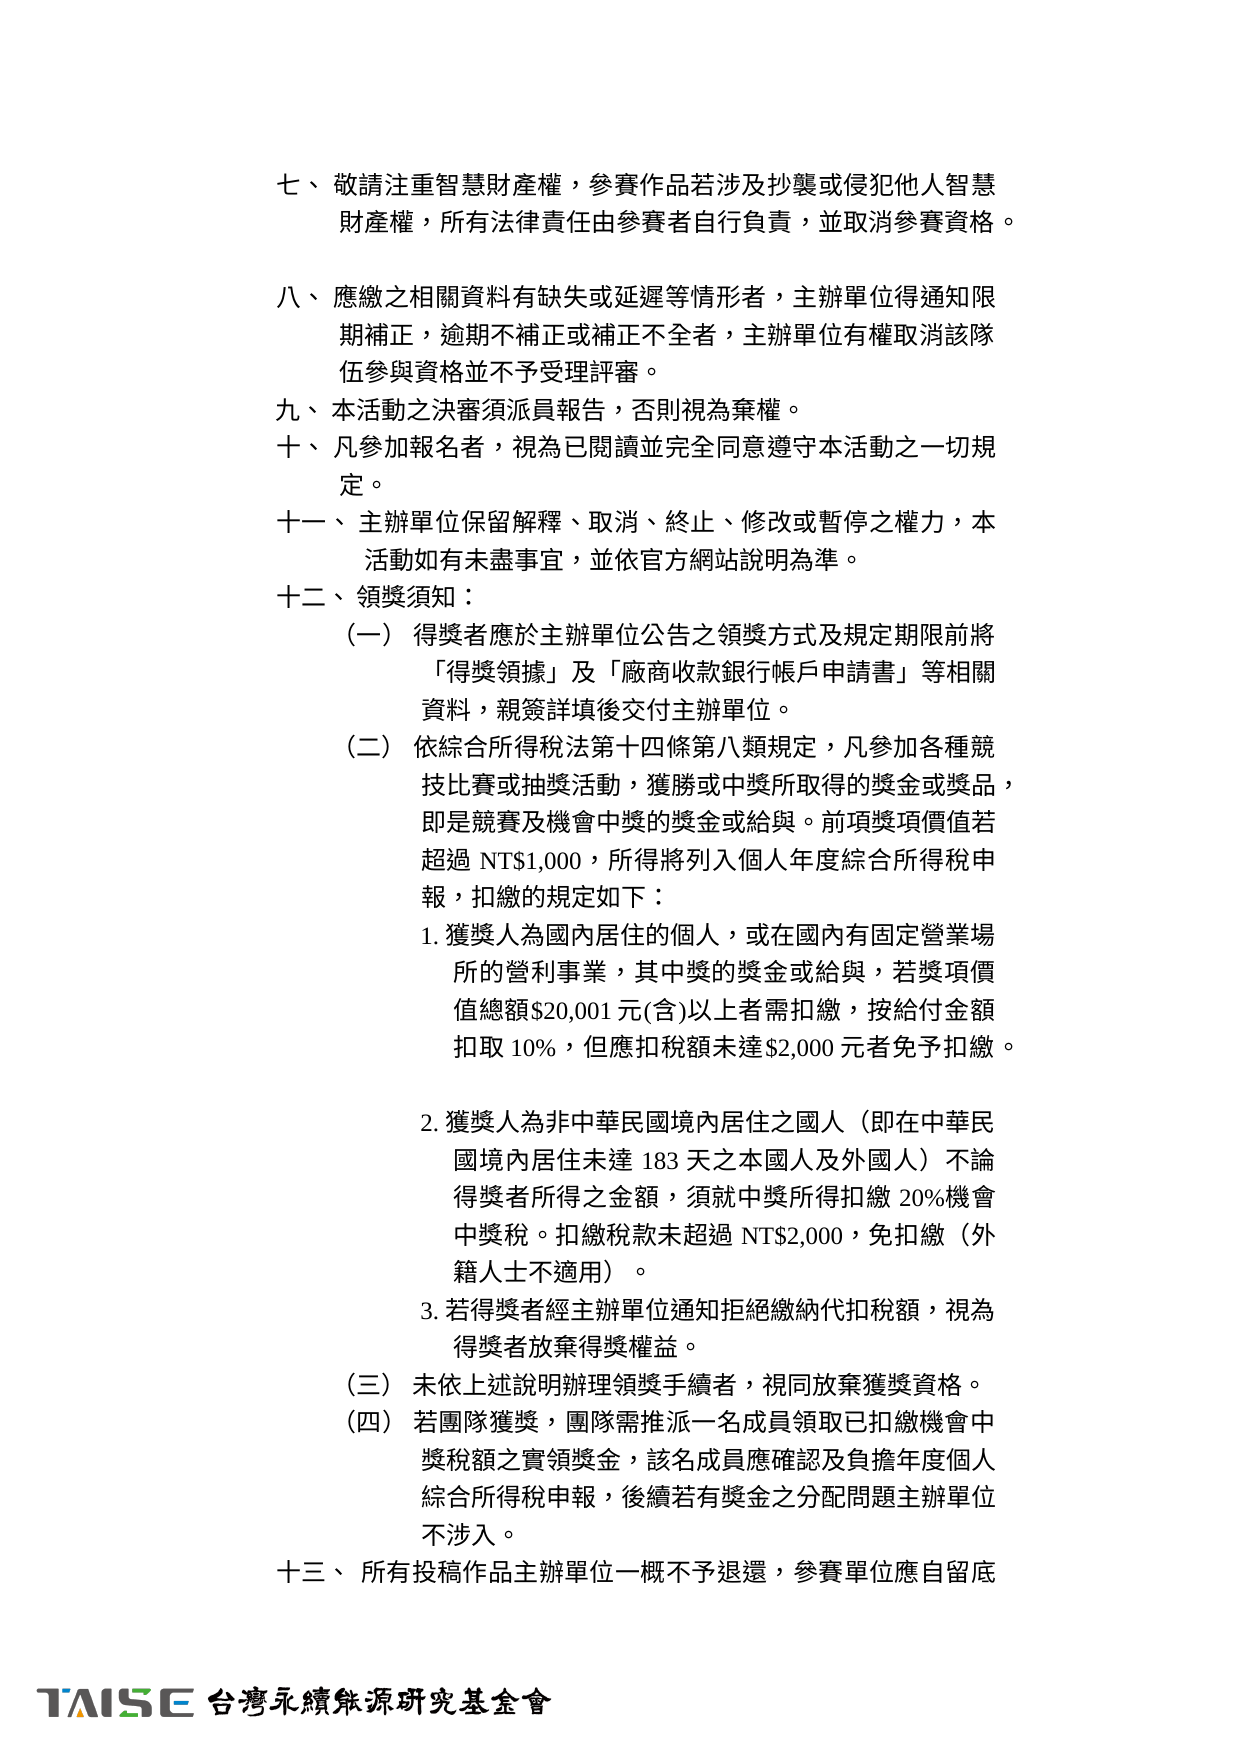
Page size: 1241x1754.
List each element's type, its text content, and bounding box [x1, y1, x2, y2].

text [276, 1552, 996, 1589]
text （一） 得獎者應於主辦單位公告之領獎方式及規定期限前將「得獎領據」及「廠商收款銀行帳戶申請書」等相關資料，親簽詳填後交付主辦單位。 [331, 614, 996, 727]
picture [31, 1677, 555, 1721]
text 八、 應繳之相關資料有缺失或延遲等情形者，主辦單位得通知限期補正，逾期不補正或補正不全者，主辦單位有權取消該隊伍參與資格並不予受理評審。 [276, 277, 996, 389]
text 十、 凡參加報名者，視為已閱讀並完全同意遵守本活動之一切規定。 [276, 427, 996, 502]
text （四） 若團隊獲獎，團隊需推派一名成員領取已扣繳機會中獎稅額之實領獎金，該名成員應確認及負擔年度個人綜合所得稅申報，後續若有奬金之分配問題主辦單位不涉入。 [331, 1402, 996, 1552]
text 1. 獲獎人為國內居住的個人，或在國內有固定營業場所的營利事業，其中獎的獎金或給與，若獎項價值總額$20,001元(含)以上者需扣繳，按給付金額扣取10%，但應扣稅額未達$2,000元者免予扣繳。 [420, 914, 996, 1102]
text 七、 敬請注重智慧財產權，參賽作品若涉及抄襲或侵犯他人智慧財產權，所有法律責任由參賽者自行負責，並取消參賽資格。 [276, 164, 996, 277]
text 十一、 主辦單位保留解釋、取消、終止、修改或暫停之權力，本活動如有未盡事宜，並依官方網站說明為準。 [276, 502, 996, 577]
text 3. 若得獎者經主辦單位通知拒絕繳納代扣稅額，視為得獎者放棄得獎權益。 [420, 1289, 996, 1364]
text （三） 未依上述說明辦理領獎手續者，視同放棄獲獎資格。 [331, 1364, 996, 1402]
text 九、 本活動之決審須派員報告，否則視為棄權。 [276, 389, 996, 427]
text 十二、 領獎須知： [276, 577, 996, 614]
text （二） 依綜合所得稅法第十四條第八類規定，凡參加各種競技比賽或抽獎活動，獲勝或中獎所取得的獎金或獎品，即是競賽及機會中獎的獎金或給與。前項獎項價值若超過 NT$1,000，所得將列入個人年度綜合所得稅申報，扣繳的規定如下： [331, 727, 996, 914]
text 2. 獲獎人為非中華民國境內居住之國人（即在中華民國境內居住未達 183 天之本國人及外國人）不論得獎者所得之金額，須就中獎所得扣繳 20%機會中獎稅。扣繳稅款未超過 NT$2,000，免扣繳（外籍人士不適用）。 [420, 1102, 996, 1289]
